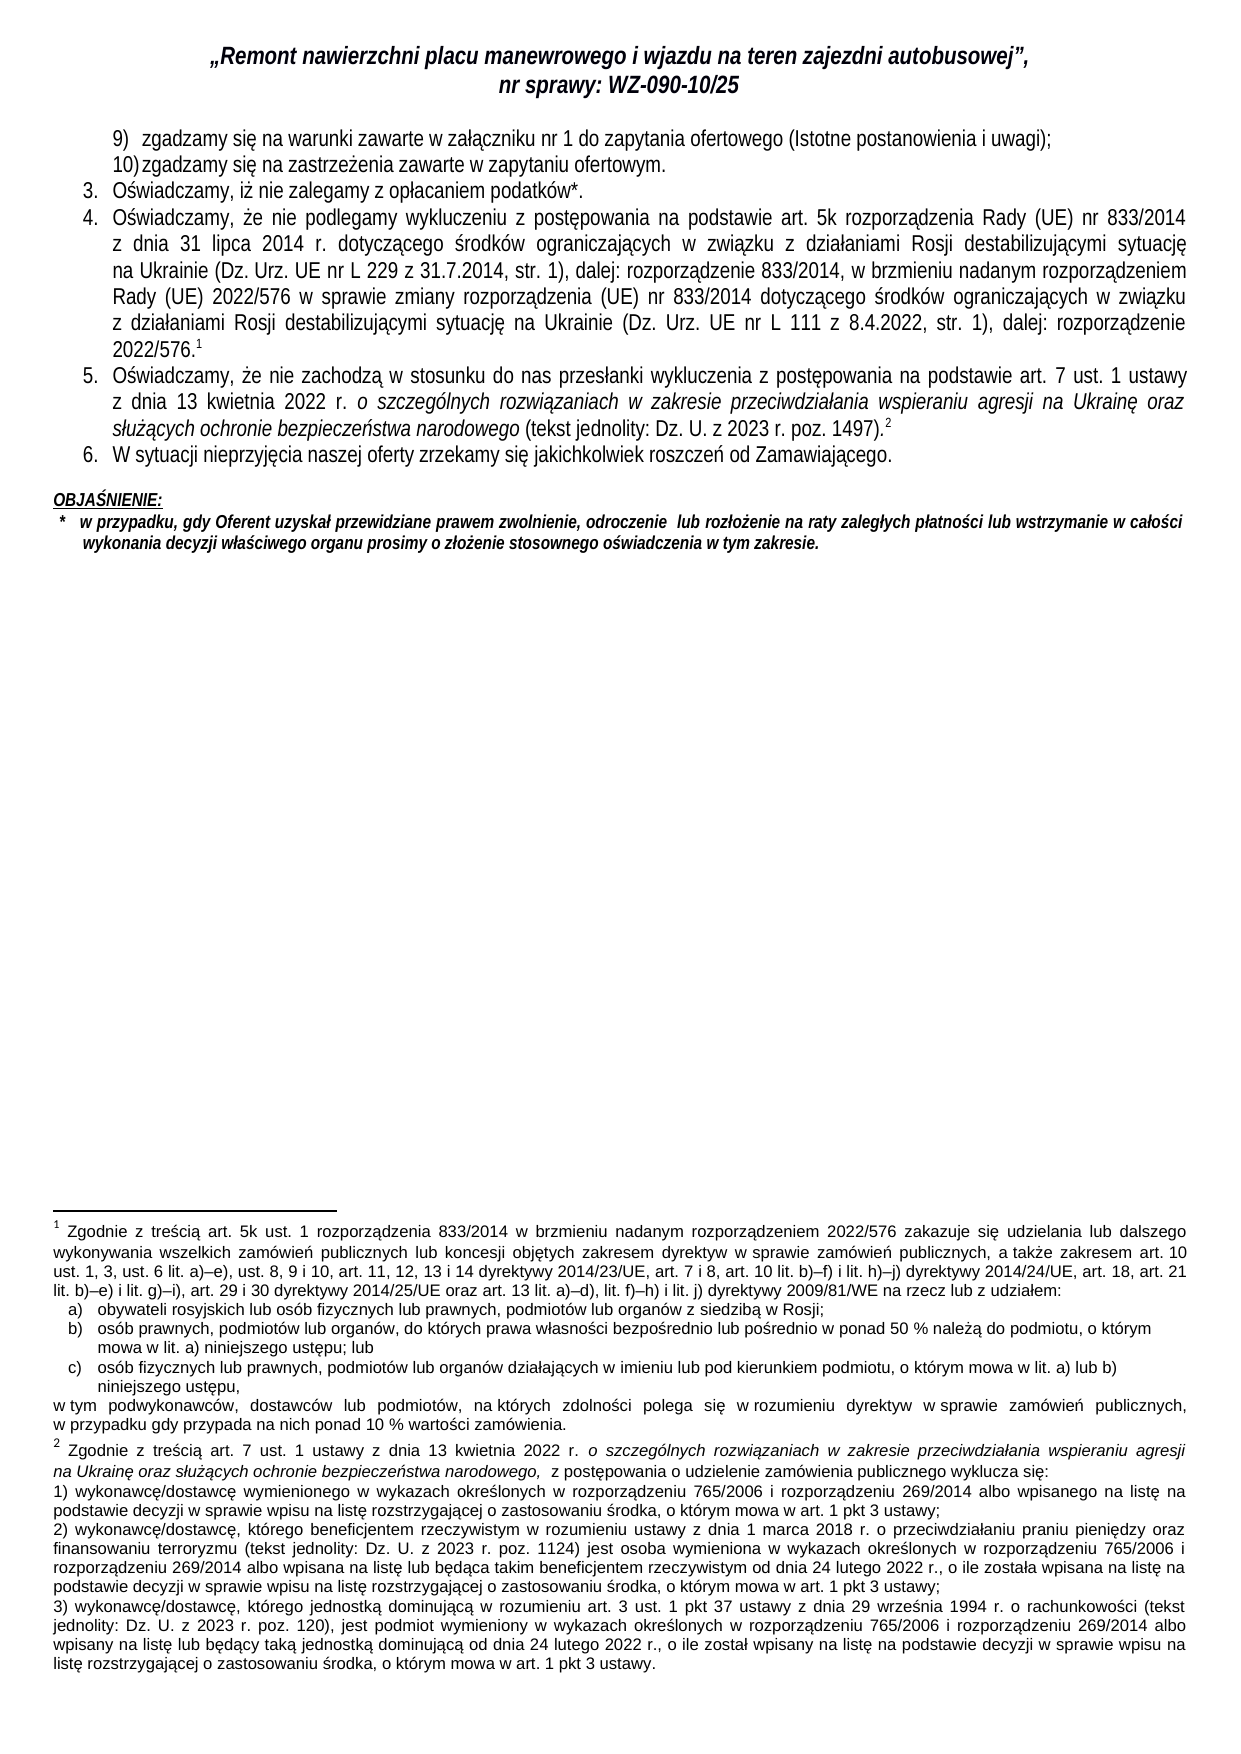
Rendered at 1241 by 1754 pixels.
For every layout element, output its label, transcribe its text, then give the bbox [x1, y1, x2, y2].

list Oświadczamy, że nie podlegamy wykluczeniu z postępowania na podstawie art. 5k rozporządzenia Rady (UE) nr 833/2014 z dnia 31 lipca 2014 r. dotyczącego środków ograniczających w związku z działaniami Rosji destabilizującymi sytuację na Ukrainie (Dz. Urz. UE nr L 229 z 31.7.2014, str. 1), dalej: rozporządzenie 833/2014, w brzmieniu nadanym rozporządzeniem Rady (UE) 2022/576 w sprawie zmiany rozporządzenia (UE) nr 833/2014 dotyczącego środków ograniczających w związku z działaniami Rosji destabilizującymi sytuację na Ukrainie (Dz. Urz. UE nr L 111 z 8.4.2022, str. 1), dalej: rozporządzenie 2022/576. [83, 204, 1187, 362]
text * w przypadku, gdy Oferent uzyskał przewidziane prawem zwolnienie, odroczenie lub rozłożenie na raty zaległych płatności lub wstrzymanie w całości wykonania decyzji właściwego organu prosimy o złożenie stosownego oświadczenia w tym zakresie. [59, 511, 1187, 554]
list Oświadczamy, iż nie zalegamy z opłacaniem podatków*. [83, 177, 1187, 204]
list W sytuacji nieprzyjęcia naszej oferty zrzekamy się jakichkolwiek roszczeń od Zamawiającego. [83, 441, 1187, 467]
list zgadzamy się na zastrzeżenia zawarte w zapytaniu ofertowym. [112, 151, 1187, 177]
list zgadzamy się na warunki zawarte w załączniku nr 1 do zapytania ofertowego (Istotne postanowienia i uwagi); [112, 125, 1187, 151]
list Oświadczamy, że nie zachodzą w stosunku do nas przesłanki wykluczenia z postępowania na podstawie art. 7 ust. 1 ustawy z dnia 13 kwietnia 2022 r. o szczególnych rozwiązaniach w zakresie przeciwdziałania wspieraniu agresji na Ukrainę oraz służących ochronie bezpieczeństwa narodowego (tekst jednolity: Dz. U. z 2023 r. poz. 1497). [83, 362, 1187, 441]
text OBJAŚNIENIE: [53, 489, 1187, 511]
